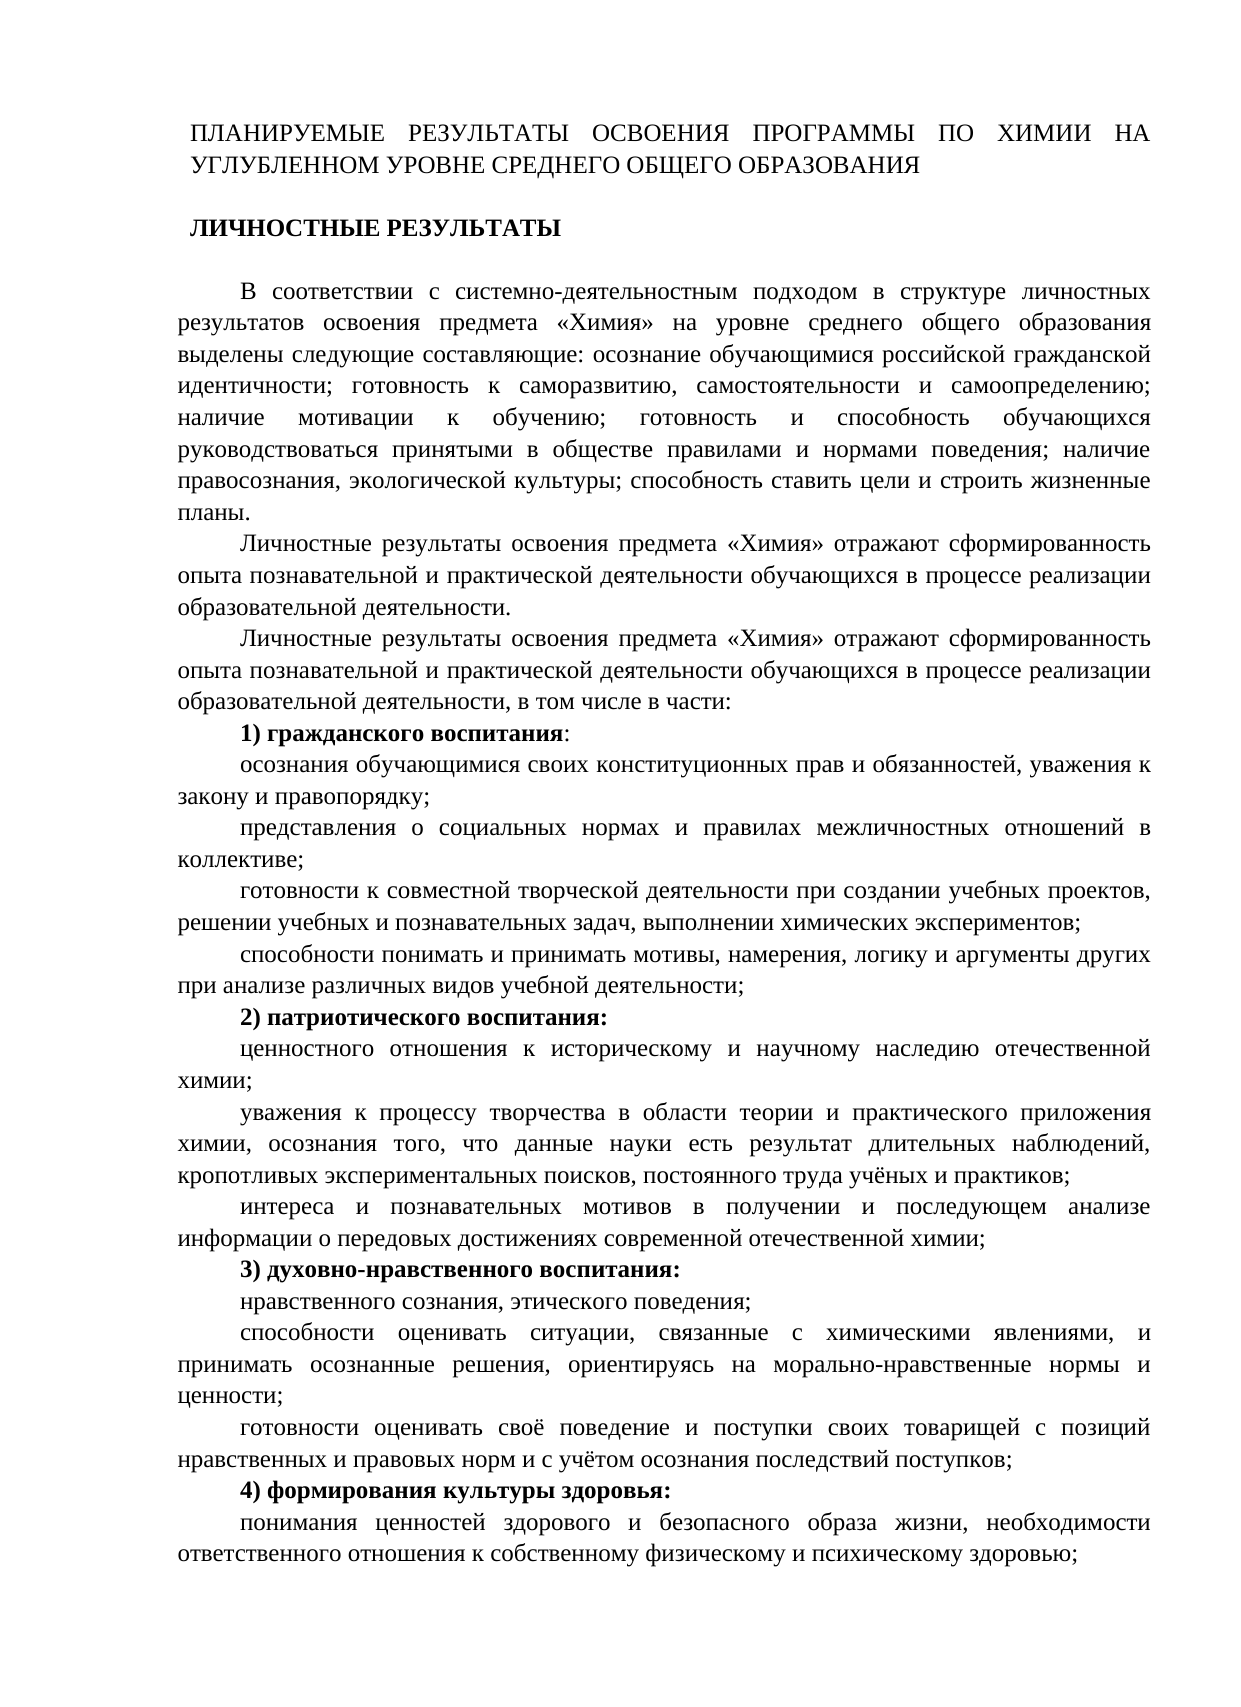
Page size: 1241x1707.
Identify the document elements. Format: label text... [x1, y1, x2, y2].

text уважения к процессу творчества в области теории и практического приложения химии, осознания того, что данные науки есть результат длительных наблюдений, кропотливых экспериментальных поисков, постоянного труда учёных и практиков; [177, 1097, 1152, 1188]
text интереса и познавательных мотивов в получении и последующем анализе информации о передовых достижениях современной отечественной химии; [177, 1191, 1152, 1252]
text способности понимать и принимать мотивы, намерения, логику и аргументы других при анализе различных видов учебной деятельности; [177, 939, 1152, 999]
text 4) формирования культуры здоровья: [177, 1475, 1152, 1504]
text способности оценивать ситуации, связанные с химическими явлениями, и принимать осознанные решения, ориентируясь на морально-нравственные нормы и ценности; [177, 1317, 1152, 1409]
text Личностные результаты освоения предмета «Химия» отражают сформированность опыта познавательной и практической деятельности обучающихся в процессе реализации образовательной деятельности, в том числе в части: [177, 623, 1152, 715]
text нравственного сознания, этического поведения; [177, 1286, 1152, 1315]
text представления о социальных нормах и правилах межличностных отношений в коллективе; [177, 812, 1152, 873]
text готовности оценивать своё поведение и поступки своих товарищей с позиций нравственных и правовых норм и с учётом осознания последствий поступков; [177, 1412, 1152, 1472]
text ценностного отношения к историческому и научному наследию отечественной химии; [177, 1033, 1152, 1094]
text ПЛАНИРУЕМЫЕ РЕЗУЛЬТАТЫ ОСВОЕНИЯ ПРОГРАММЫ ПО ХИМИИ НА УГЛУБЛЕННОМ УРОВНЕ СРЕДНЕГО ОБЩЕГО ОБРАЗОВАНИЯ [190, 118, 1152, 178]
text Личностные результаты освоения предмета «Химия» отражают сформированность опыта познавательной и практической деятельности обучающихся в процессе реализации образовательной деятельности. [177, 528, 1152, 620]
text понимания ценностей здорового и безопасного образа жизни, необходимости ответственного отношения к собственному физическому и психическому здоровью; [177, 1507, 1152, 1567]
text 1) гражданского воспитания: [177, 718, 1152, 747]
text осознания обучающимися своих конституционных прав и обязанностей, уважения к закону и правопорядку; [177, 749, 1152, 810]
text В соответствии с системно-деятельностным подходом в структуре личностных результатов освоения предмета «Химия» на уровне среднего общего образования выделены следующие составляющие: осознание обучающимися российской гражданской идентичности; готовность к саморазвитию, самостоятельности и самоопределению; наличие мотивации к обучению; готовность и способность обучающихся руководствоваться принятыми в обществе правилами и нормами поведения; наличие правосознания, экологической культуры; способность ставить цели и строить жизненные планы. [177, 276, 1152, 526]
text 3) духовно-нравственного воспитания: [177, 1254, 1152, 1283]
text ЛИЧНОСТНЫЕ РЕЗУЛЬТАТЫ​ [190, 213, 1152, 242]
text 2) патриотического воспитания: [177, 1002, 1152, 1031]
text готовности к совместной творческой деятельности при создании учебных проектов, решении учебных и познавательных задач, выполнении химических экспериментов; [177, 876, 1152, 936]
